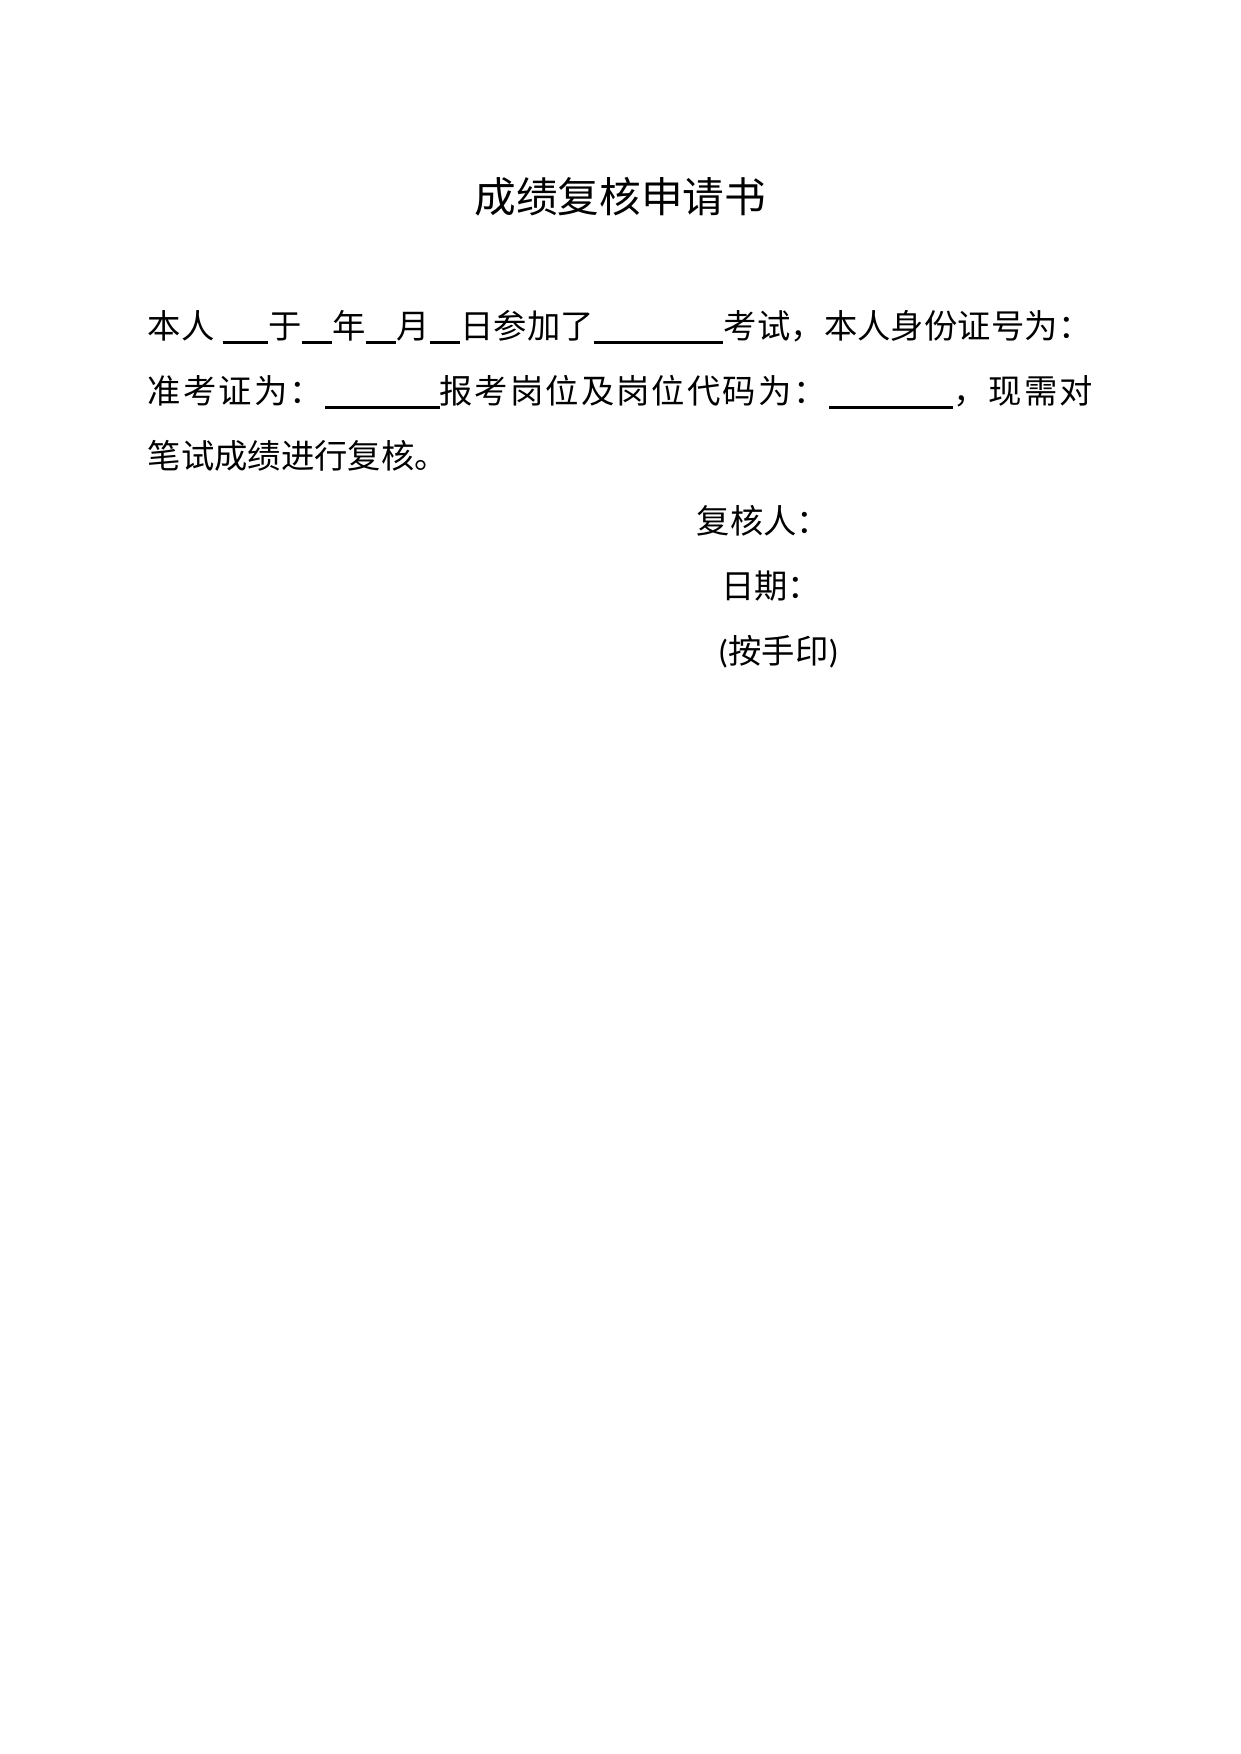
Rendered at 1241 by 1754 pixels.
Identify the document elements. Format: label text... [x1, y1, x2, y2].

text 复核人： [148, 487, 1093, 552]
text 日期： [148, 552, 1093, 617]
text 本人 于 年 月 日参加了 考试，本人身份证号为： 准考证为： 报考岗位及岗位代码为： ，现需对 笔试成绩进行复核。 [148, 292, 1093, 487]
text (按手印) [148, 617, 1093, 682]
text 成绩复核申请书 [148, 162, 1093, 227]
